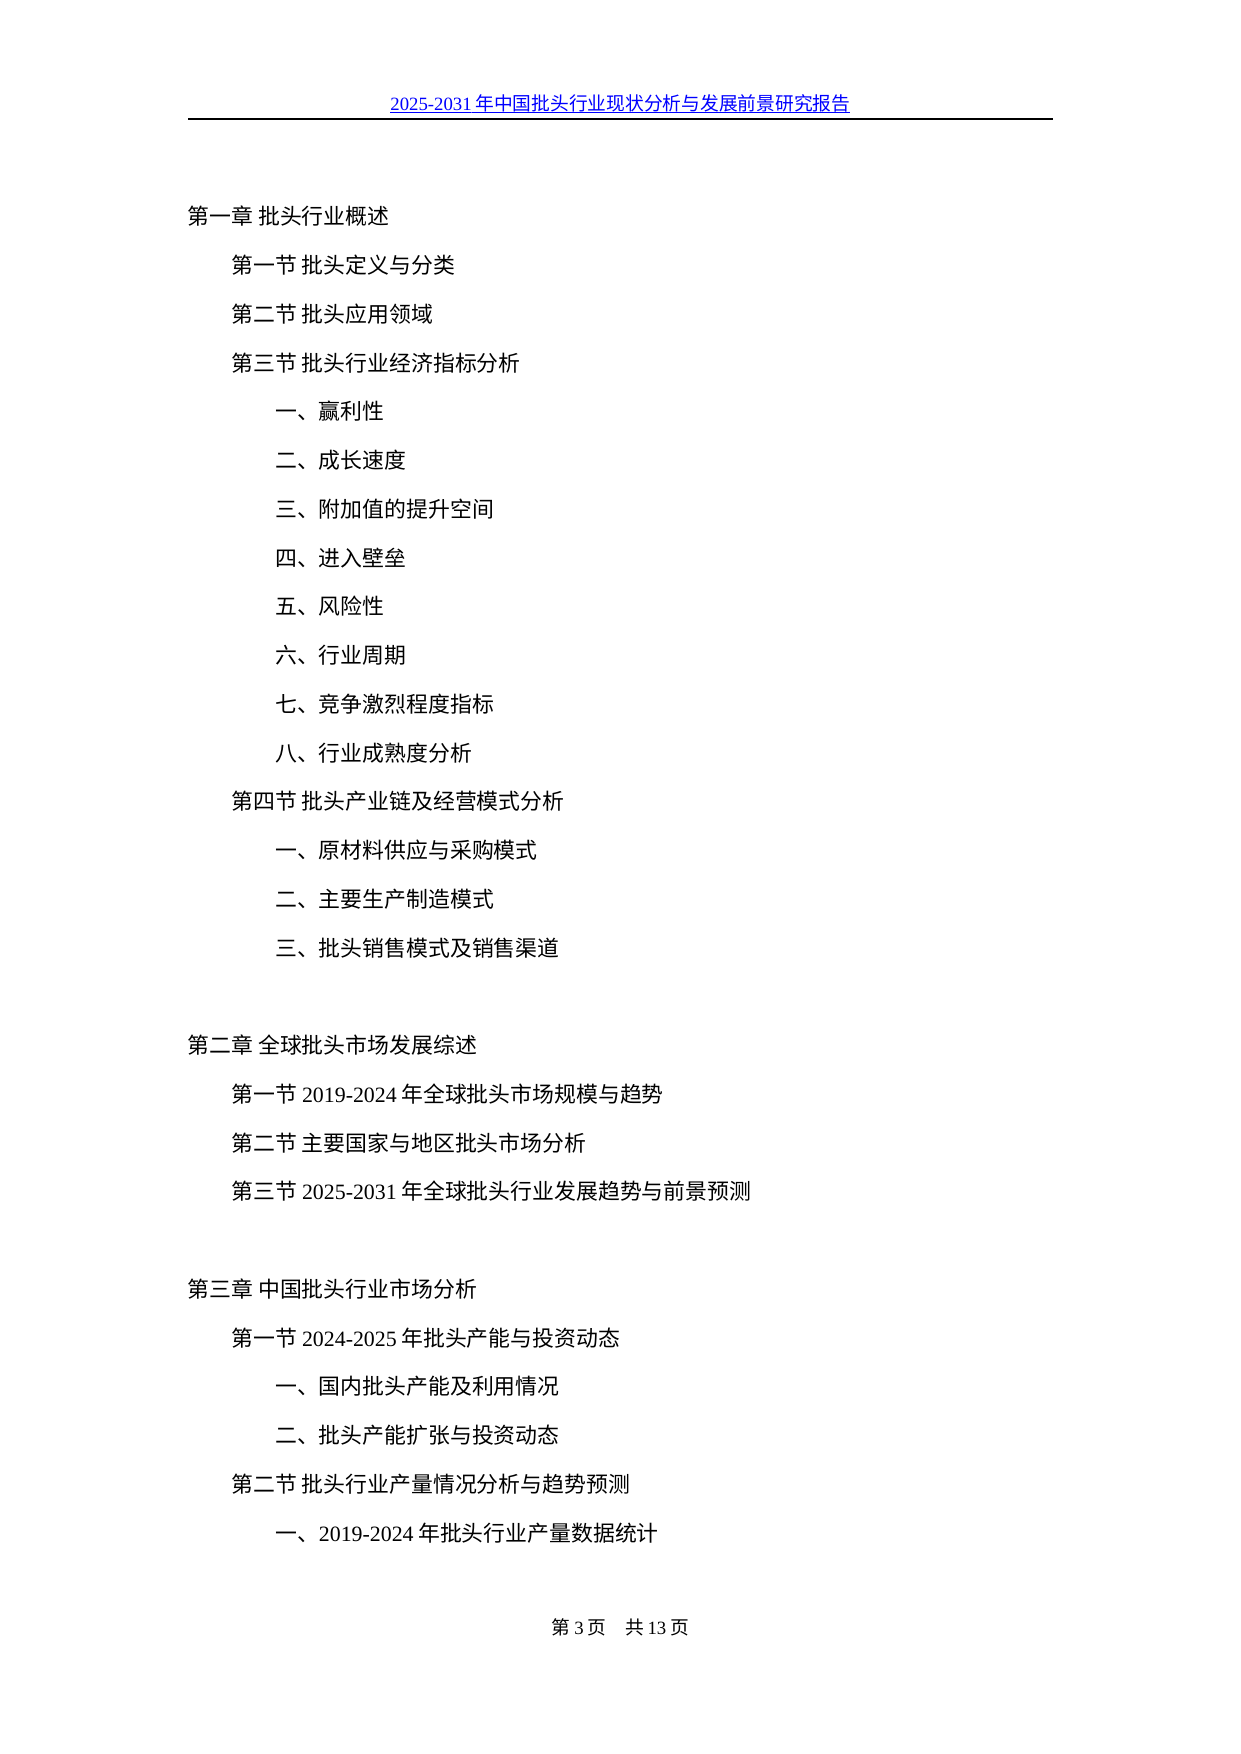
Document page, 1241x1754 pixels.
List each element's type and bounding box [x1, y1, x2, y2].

text [187, 150, 1053, 1548]
